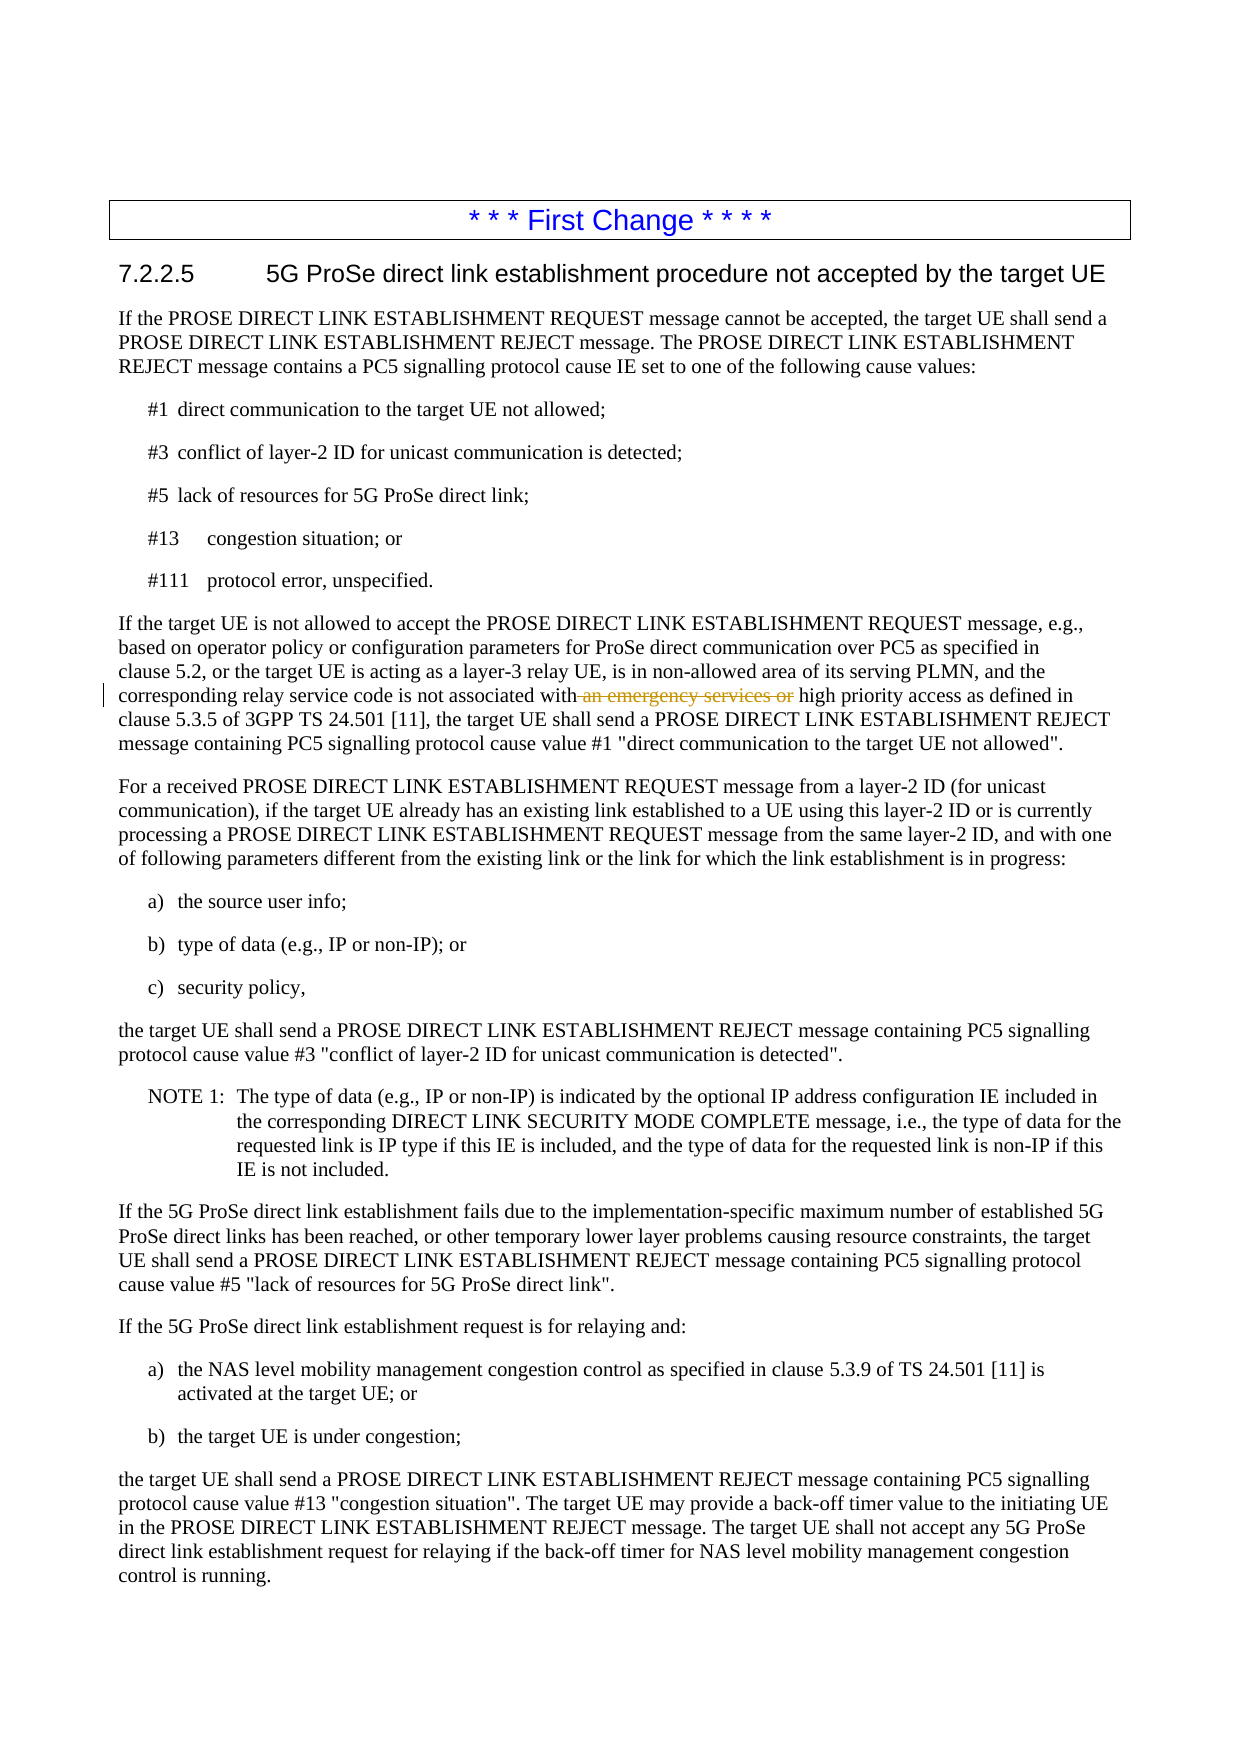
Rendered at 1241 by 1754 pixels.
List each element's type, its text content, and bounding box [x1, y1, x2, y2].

text If the 5G ProSe direct link establishment fails due to the implementation-specific maximum number of established 5G ProSe direct links has been reached, or other temporary lower layer problems causing resource constraints, the target UE shall send a PROSE DIRECT LINK ESTABLISHMENT REJECT message containing PC5 signalling protocol cause value #5 "lack of resources for 5G ProSe direct link". [118, 1199, 1122, 1296]
text #3 conflict of layer-2 ID for unicast communication is detected; [148, 440, 1122, 464]
text b) the target UE is under congestion; [148, 1424, 1122, 1448]
text #5 lack of resources for 5G ProSe direct link; [148, 483, 1122, 507]
text b) type of data (e.g., IP or non-IP); or [148, 932, 1122, 956]
text a) the NAS level mobility management congestion control as specified in clause 5.3.9 of TS 24.501 [11] is activated at the target UE; or [148, 1357, 1122, 1405]
text If the 5G ProSe direct link establishment request is for relaying and: [118, 1314, 1122, 1338]
text the target UE shall send a PROSE DIRECT LINK ESTABLISHMENT REJECT message containing PC5 signalling protocol cause value #3 "conflict of layer-2 ID for unicast communication is detected". [118, 1018, 1122, 1066]
text If the target UE is not allowed to accept the PROSE DIRECT LINK ESTABLISHMENT REQUEST message, e.g., based on operator policy or configuration parameters for ProSe direct communication over PC5 as specified in clause 5.2, or the target UE is acting as a layer-3 relay UE, is in non-allowed area of its serving PLMN, and the corresponding relay service code is not associated with high priority access as defined in clause 5.3.5 of 3GPP TS 24.501 [11], the target UE shall send a PROSE DIRECT LINK ESTABLISHMENT REJECT message containing PC5 signalling protocol cause value #1 "direct communication to the target UE not allowed". [118, 611, 1122, 755]
text #111 protocol error, unspecified. [148, 568, 1122, 592]
subtitle 7.2.2.5 5G ProSe direct link establishment procedure not accepted by the target UE [118, 258, 1122, 287]
text the target UE shall send a PROSE DIRECT LINK ESTABLISHMENT REJECT message containing PC5 signalling protocol cause value #13 "congestion situation". The target UE may provide a back-off timer value to the initiating UE in the PROSE DIRECT LINK ESTABLISHMENT REJECT message. The target UE shall not accept any 5G ProSe direct link establishment request for relaying if the back-off timer for NAS level mobility management congestion control is running. [118, 1467, 1122, 1587]
text #1 direct communication to the target UE not allowed; [148, 397, 1122, 421]
text * * * First Change * * * * [110, 201, 1130, 239]
text c) security policy, [148, 975, 1122, 999]
text For a received PROSE DIRECT LINK ESTABLISHMENT REQUEST message from a layer-2 ID (for unicast communication), if the target UE already has an existing link established to a UE using this layer-2 ID or is currently processing a PROSE DIRECT LINK ESTABLISHMENT REQUEST message from the same layer-2 ID, and with one of following parameters different from the existing link or the link for which the link establishment is in progress: [118, 774, 1122, 870]
text #13 congestion situation; or [148, 525, 1122, 549]
text If the PROSE DIRECT LINK ESTABLISHMENT REQUEST message cannot be accepted, the target UE shall send a PROSE DIRECT LINK ESTABLISHMENT REJECT message. The PROSE DIRECT LINK ESTABLISHMENT REJECT message contains a PC5 signalling protocol cause IE set to one of the following cause values: [118, 306, 1122, 378]
text a) the source user info; [148, 889, 1122, 913]
text NOTE 1: The type of data (e.g., IP or non-IP) is indicated by the optional IP address configuration IE included in the corresponding DIRECT LINK SECURITY MODE COMPLETE message, i.e., the type of data for the requested link is IP type if this IE is included, and the type of data for the requested link is non-IP if this IE is not included. [148, 1084, 1122, 1181]
